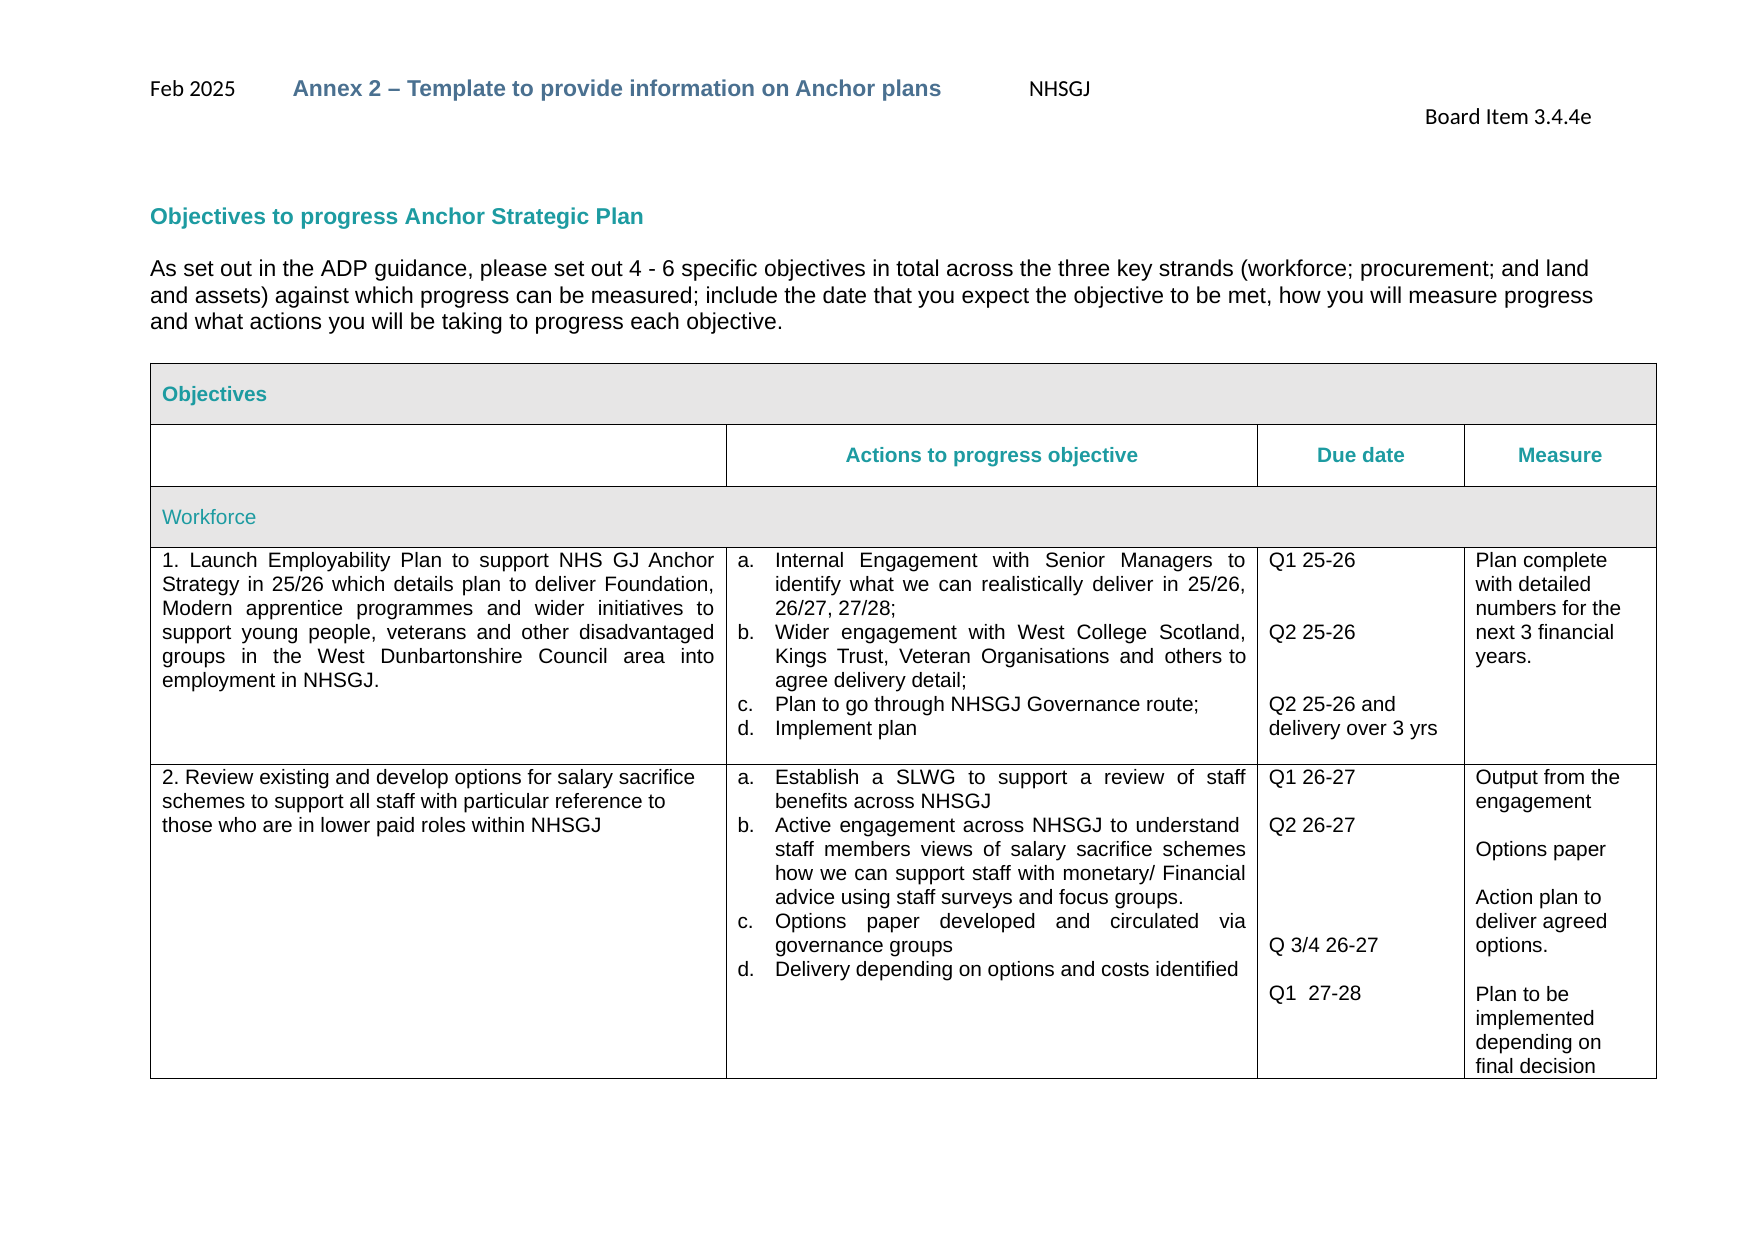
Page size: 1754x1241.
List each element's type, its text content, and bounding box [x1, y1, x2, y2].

text As set out in the ADP guidance, please set out 4 - 6 specific objectives in total across the three key strands (workforce; procurement; and land and assets) against which progress can be measured; include the date that you expect the objective to be met, how you will measure progress and what actions you will be taking to progress each objective. [150, 255, 1604, 334]
table_cell Internal Engagement with Senior Managers to identify what we can realistically deliver in 25/26, 26/27, 27/28; Wider engagement with West College Scotland, Kings Trust, Veteran Organisations and others to agree delivery detail; Plan to go through NHSGJ Governance route; Implement plan [727, 548, 1257, 764]
table_cell 2. Review existing and develop options for salary sacrifice schemes to support all staff with particular reference to those who are in lower paid roles within NHSGJ [151, 765, 726, 1078]
table_cell Actions to progress objective [727, 425, 1257, 486]
table_cell Measure [1465, 425, 1656, 486]
table_cell Establish a SLWG to support a review of staff benefits across NHSGJ Active engagement across NHSGJ to understand staff members views of salary sacrifice schemes how we can support staff with monetary/ Financial advice using staff surveys and focus groups. Options paper developed and circulated via governance groups Delivery depending on options and costs identified [727, 765, 1257, 1078]
table_cell Q1 26-27 Q2 26-27 Q 3/4 26-27 Q1 27-28 [1258, 765, 1464, 1078]
table_cell Workforce [151, 487, 1656, 547]
text Objectives to progress Anchor Strategic Plan [150, 203, 1604, 229]
table_cell Due date [1258, 425, 1464, 486]
table_cell [151, 425, 726, 486]
table_header Objectives [151, 364, 1656, 424]
table_cell 1. Launch Employability Plan to support NHS GJ Anchor Strategy in 25/26 which details plan to deliver Foundation, Modern apprentice programmes and wider initiatives to support young people, veterans and other disadvantaged groups in the West Dunbartonshire Council area into employment in NHSGJ. [151, 548, 726, 764]
table_cell Plan complete with detailed numbers for the next 3 financial years. [1465, 548, 1656, 764]
table_cell Output from the engagement Options paper Action plan to deliver agreed options. Plan to be implemented depending on final decision [1465, 765, 1656, 1078]
table_cell Q1 25-26 Q2 25-26 Q2 25-26 and delivery over 3 yrs [1258, 548, 1464, 764]
